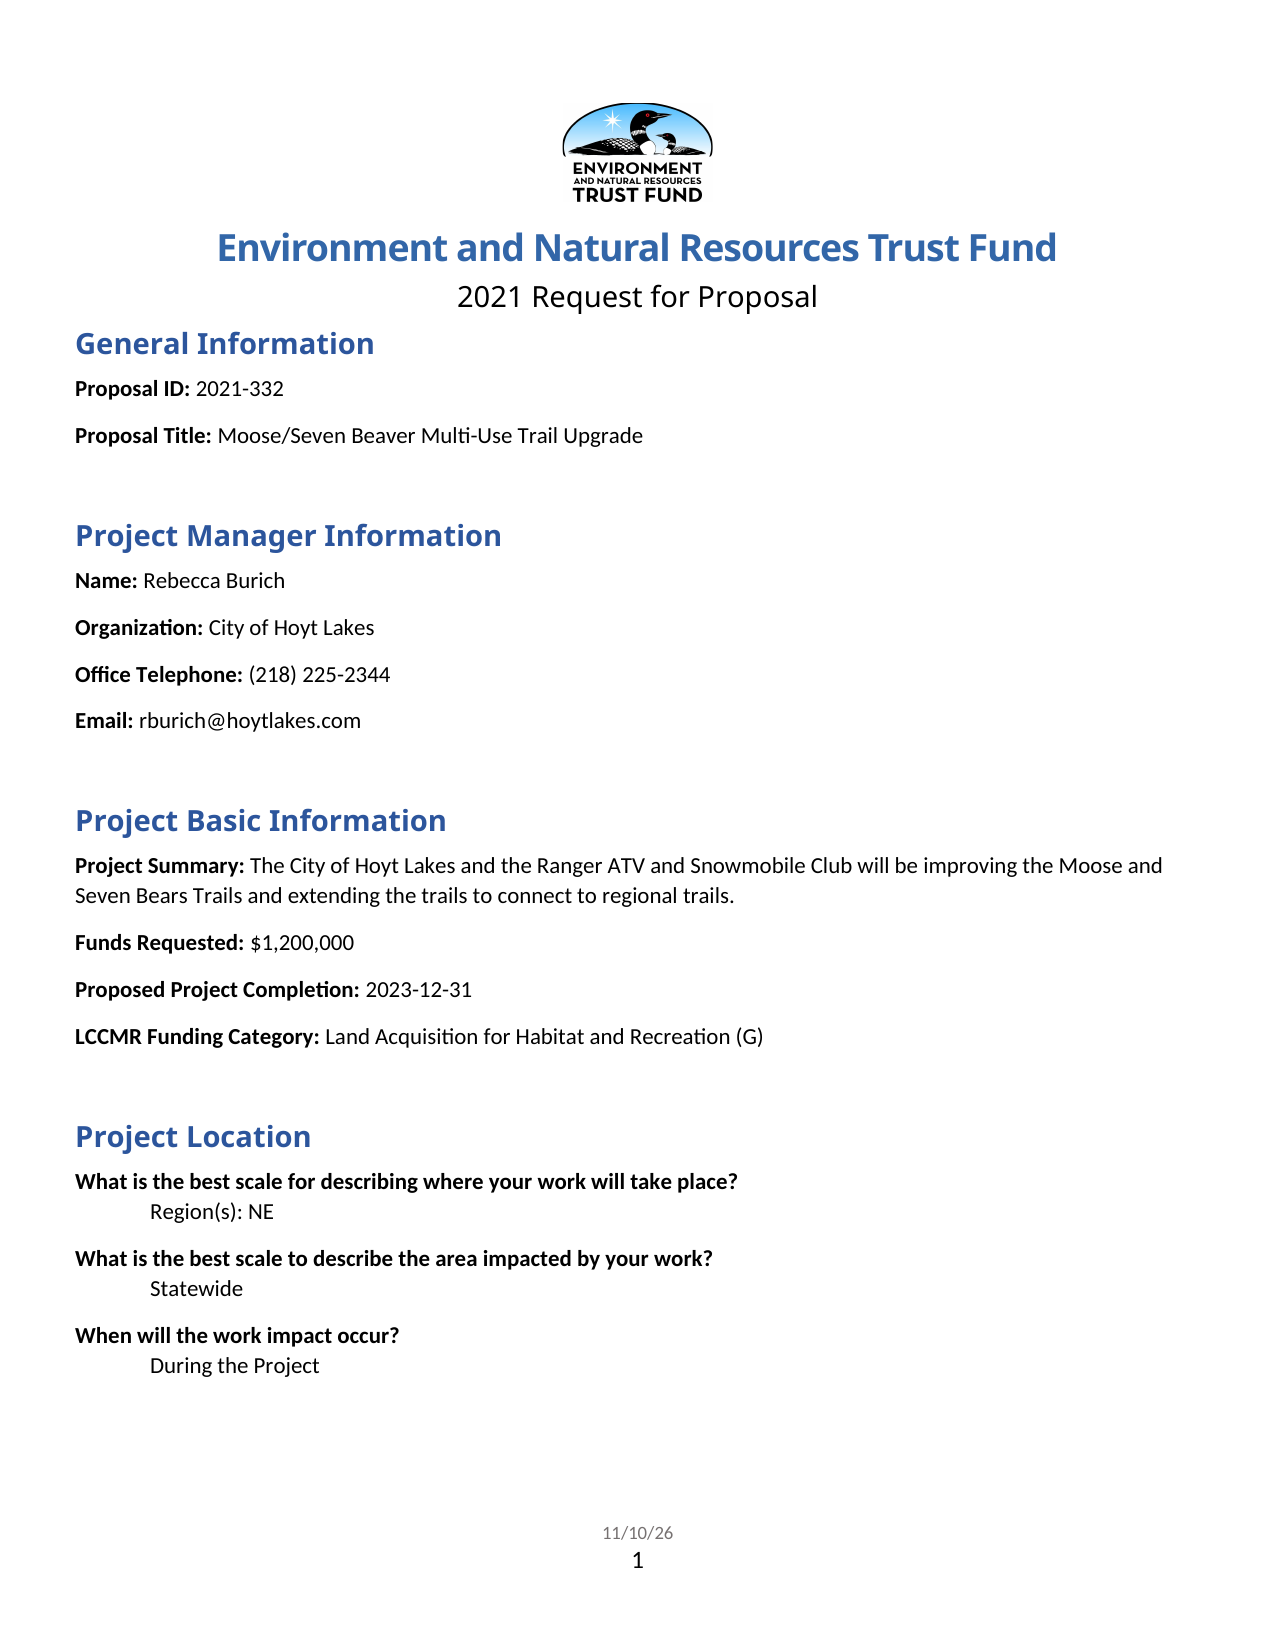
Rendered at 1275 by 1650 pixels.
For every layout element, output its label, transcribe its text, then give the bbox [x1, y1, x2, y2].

text Proposed Project Completion: 2023-12-31 [75, 975, 1200, 1003]
subtitle 2021 Request for Proposal [75, 276, 1200, 316]
text Funds Requested: $1,200,000 [75, 928, 1200, 957]
text What is the best scale to describe the area impacted by your work? Statewide [75, 1244, 1200, 1302]
picture [562, 103, 713, 202]
subtitle Project Basic Information [75, 800, 1200, 840]
subtitle Project Location [75, 1116, 1200, 1156]
text Email: rburich@hoytlakes.com [75, 707, 1200, 734]
text Project Summary: The City of Hoyt Lakes and the Ranger ATV and Snowmobile Club will be improving the Moose and Seven Bears Trails and extending the trails to connect to regional trails. [75, 851, 1200, 910]
subtitle Project Manager Information [75, 515, 1200, 554]
text Name: Rebecca Burich [75, 566, 1200, 594]
text LCCMR Funding Category: Land Acquisition for Habitat and Recreation (G) [75, 1022, 1200, 1050]
title Environment and Natural Resources Trust Fund [75, 221, 1200, 272]
text What is the best scale for describing where your work will take place? Region(s): NE [75, 1167, 1200, 1225]
subtitle General Information [75, 323, 1200, 363]
text Office Telephone: (218) 225-2344 [75, 660, 1200, 688]
text When will the work impact occur? During the Project [75, 1321, 1200, 1379]
text Organization: City of Hoyt Lakes [75, 613, 1200, 641]
text Proposal Title: Moose/Seven Beaver Multi-Use Trail Upgrade [75, 421, 1200, 449]
text Proposal ID: 2021-332 [75, 374, 1200, 402]
